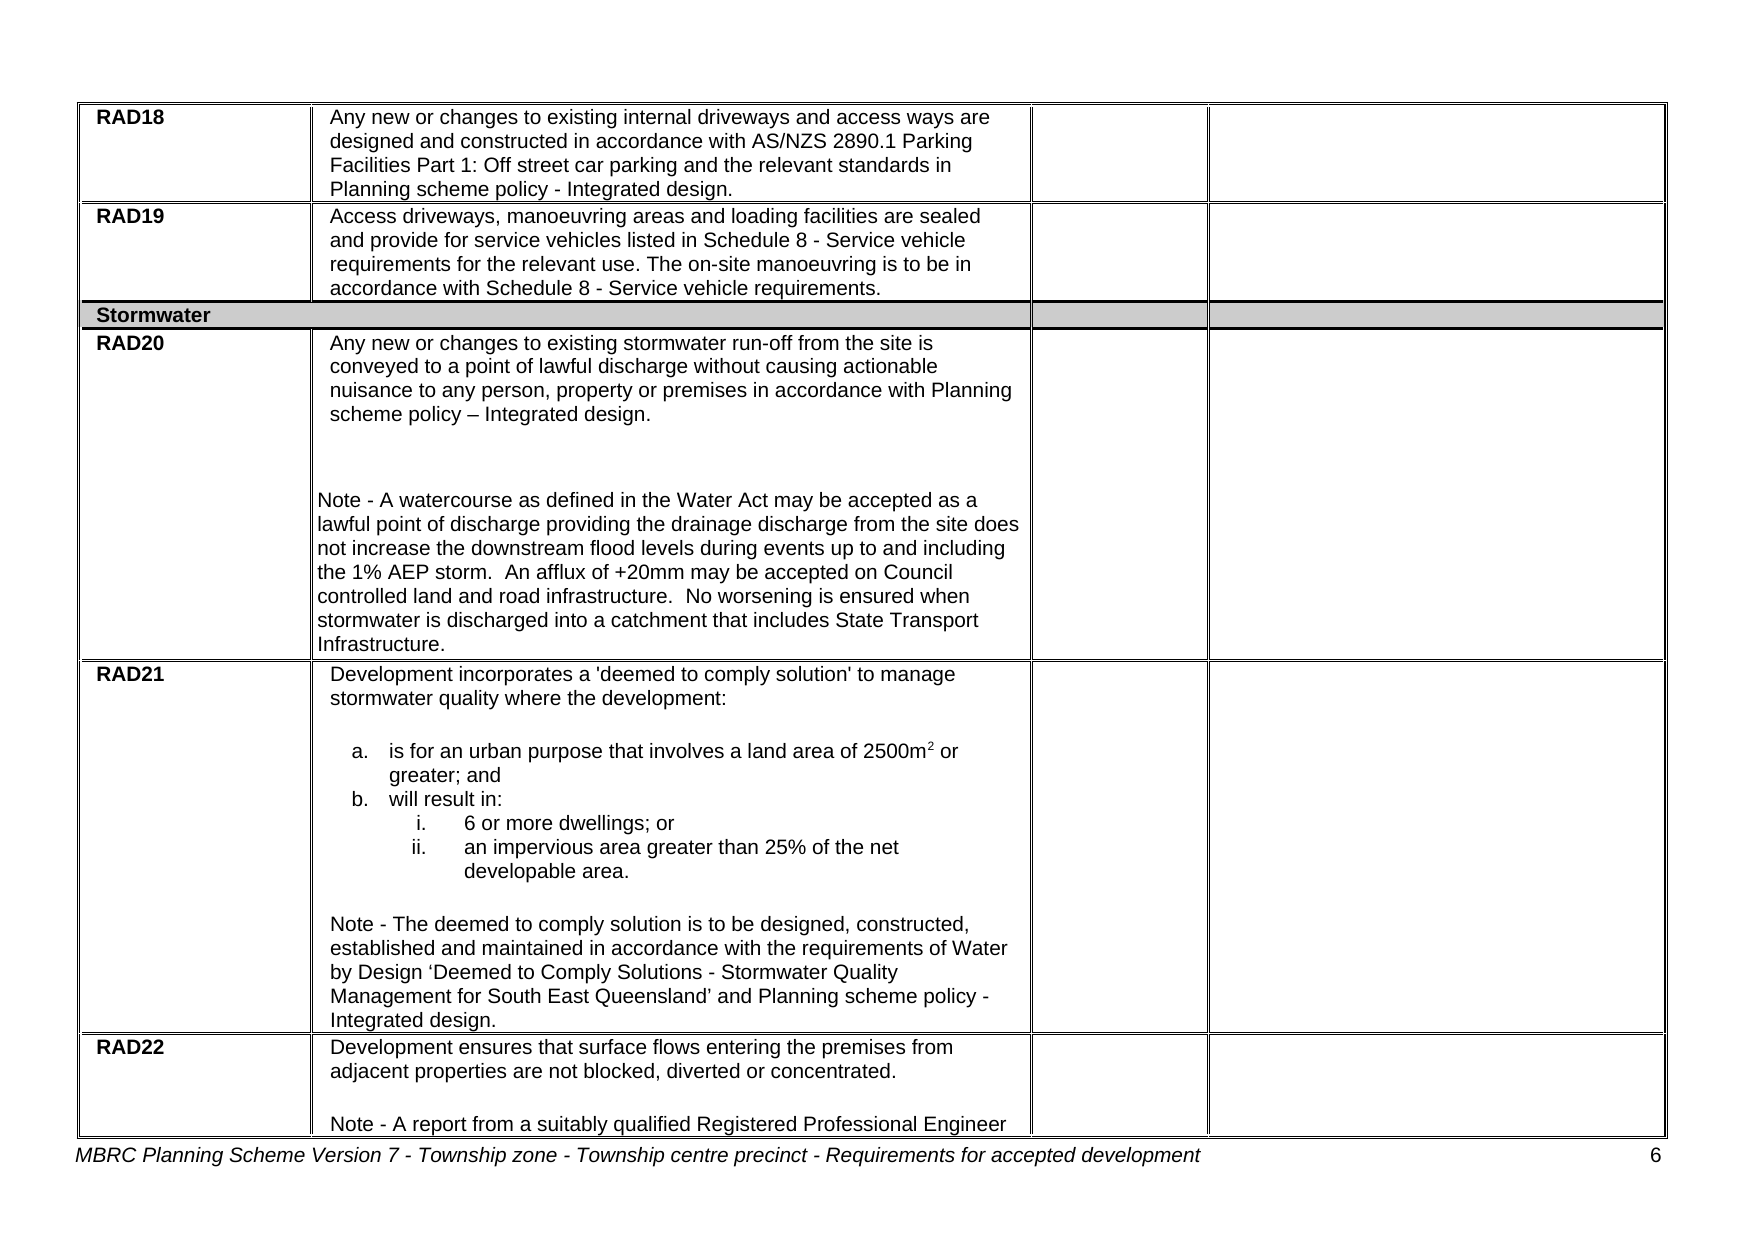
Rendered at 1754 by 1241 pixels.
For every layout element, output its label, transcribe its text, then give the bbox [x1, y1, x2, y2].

table_cell Access driveways, manoeuvring areas and loading facilities are sealed and provide for service vehicles listed in Schedule 8 - Service vehicle requirements for the relevant use. The on-site manoeuvring is to be in accordance with Schedule 8 - Service vehicle requirements. [313, 204, 1030, 300]
table_cell RAD19 [78, 201, 312, 300]
table_cell [1209, 105, 1664, 201]
table_cell Any new or changes to existing internal driveways and access ways are designed and constructed in accordance with AS/NZS 2890.1 Parking Facilities Part 1: Off street car parking and the relevant standards in Planning scheme policy - Integrated design. [312, 105, 1032, 201]
table_cell [1209, 1032, 1666, 1136]
table_cell [1033, 662, 1207, 1032]
table_cell [1032, 105, 1208, 201]
table_cell [1033, 204, 1207, 300]
table_cell Any new or changes to existing stormwater run-off from the site is conveyed to a point of lawful discharge without causing actionable nuisance to any person, property or premises in accordance with Planning scheme policy – Integrated design. [313, 330, 1030, 658]
table_cell [1210, 327, 1664, 658]
table_cell [1033, 303, 1207, 327]
table_cell [1210, 300, 1664, 327]
table_cell [1033, 330, 1207, 658]
table_cell [1210, 659, 1665, 1032]
table_cell RAD20 [80, 327, 310, 658]
table_cell [1032, 1035, 1208, 1136]
table_cell Development incorporates a 'deemed to comply solution' to manage stormwater quality where the development: is for an urban purpose that involves a land area of 2500m2 or greater; and will result in: 6 or more dwellings; or an impervious area greater than 25% of the net developable area. Note - The deemed to comply solution is to be designed, constructed, established and maintained in accordance with the requirements of Water by Design ‘Deemed to Comply Solutions - Stormwater Quality Management for South East Queensland’ and Planning scheme policy - Integrated design. [313, 662, 1030, 1032]
table_cell RAD22 [78, 1032, 312, 1136]
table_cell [312, 1035, 1032, 1136]
table_cell Stormwater [80, 300, 1030, 327]
table_cell RAD18 [80, 105, 312, 201]
table_cell [1209, 201, 1666, 300]
table_cell RAD21 [80, 659, 310, 1032]
